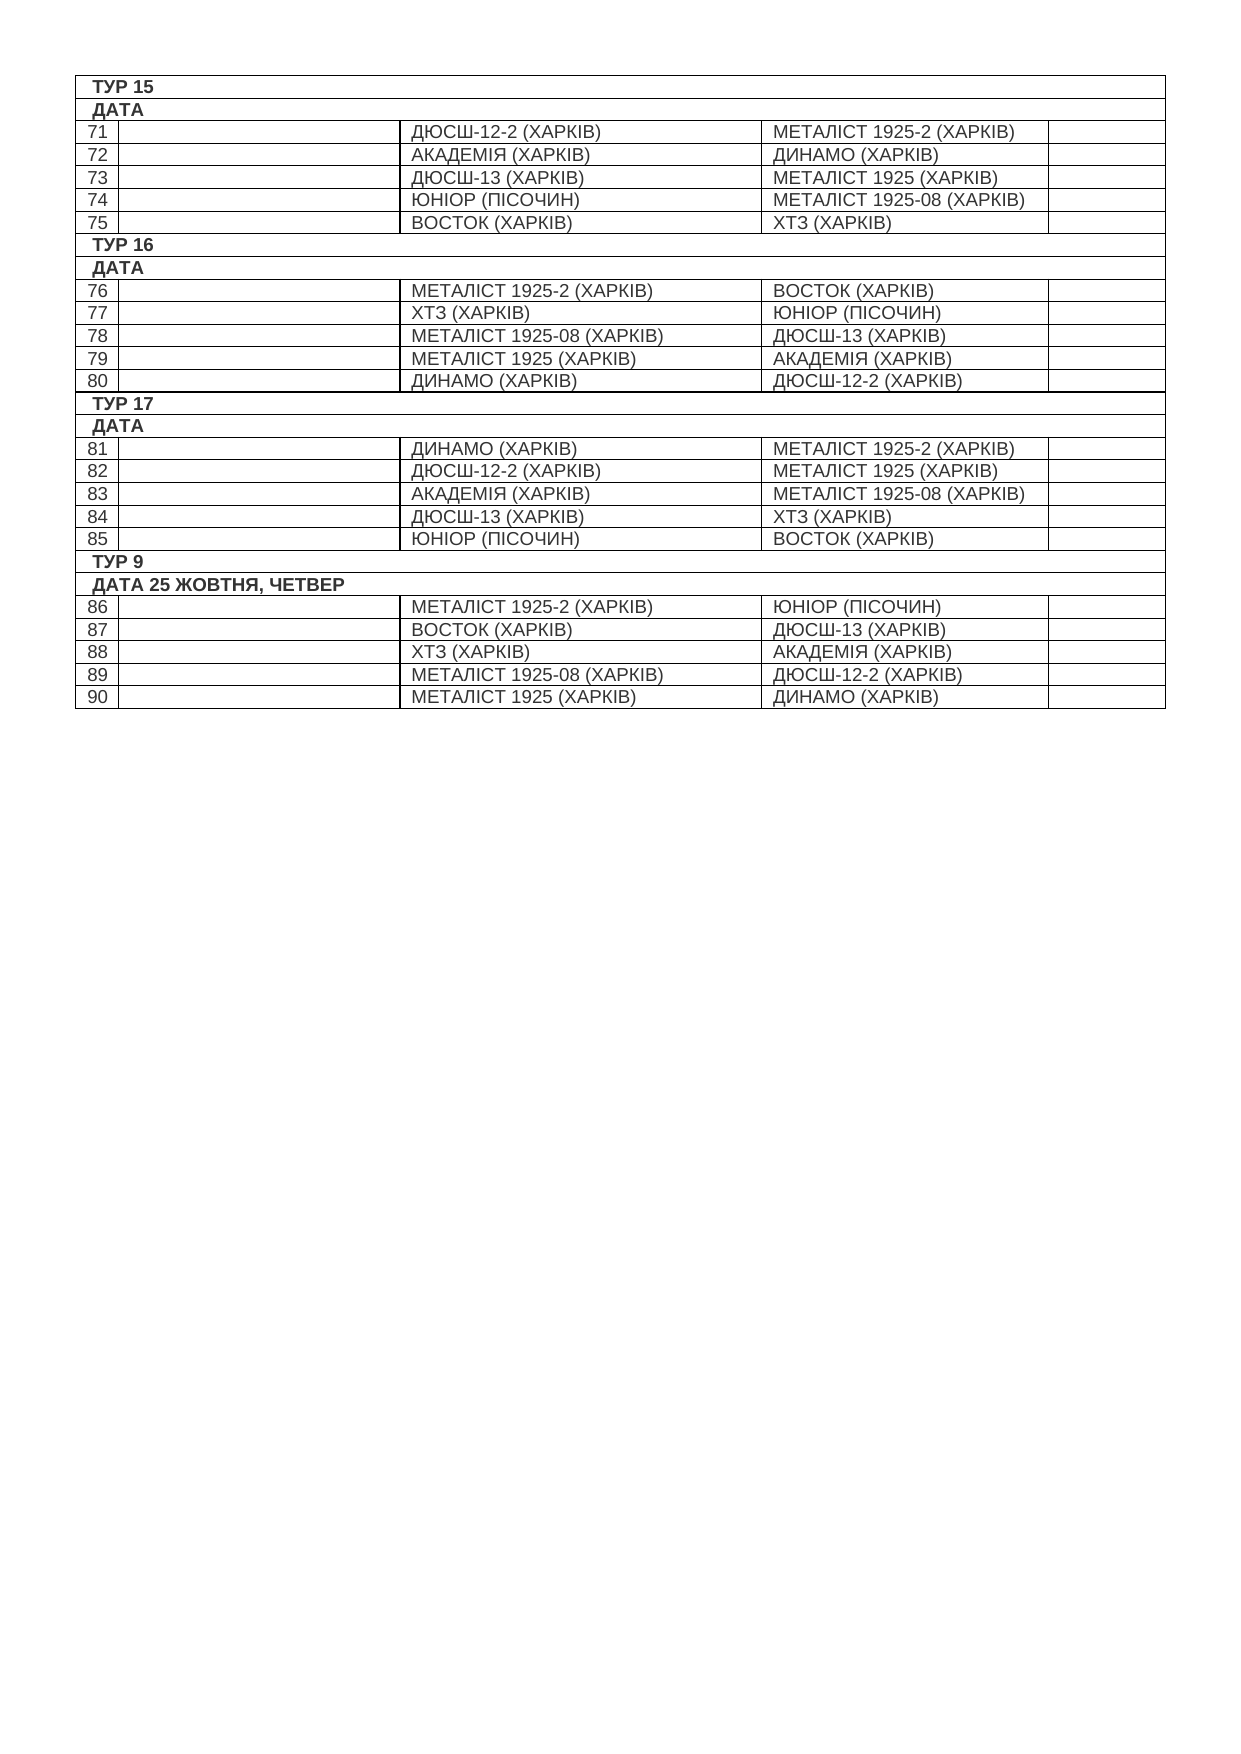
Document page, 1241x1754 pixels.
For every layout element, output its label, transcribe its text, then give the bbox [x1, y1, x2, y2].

table_cell МЕТАЛІСТ 1925 (ХАРКІВ) [762, 460, 1048, 482]
table_cell [1049, 686, 1165, 708]
table_cell [1049, 325, 1165, 346]
table_cell ДЮСШ-13 (ХАРКІВ) [762, 325, 1048, 346]
table_cell 71 [76, 121, 118, 143]
table_cell [1049, 144, 1165, 165]
table_cell [119, 370, 399, 391]
table_cell ЮНІОР (ПІСОЧИН) [762, 302, 1048, 324]
table_cell [119, 302, 399, 324]
table_cell [119, 121, 399, 143]
table_cell МЕТАЛІСТ 1925 (ХАРКІВ) [401, 686, 761, 708]
table_cell ДЮСШ-13 (ХАРКІВ) [762, 619, 1048, 640]
table_cell ДИНАМО (ХАРКІВ) [401, 370, 761, 391]
table_cell АКАДЕМІЯ (ХАРКІВ) [401, 144, 761, 165]
table_cell АКАДЕМІЯ (ХАРКІВ) [762, 347, 1048, 369]
table_cell 79 [76, 347, 118, 369]
table_cell МЕТАЛІСТ 1925 (ХАРКІВ) [401, 347, 761, 369]
table_cell МЕТАЛІСТ 1925-08 (ХАРКІВ) [401, 664, 761, 685]
table_cell [119, 664, 399, 685]
table_cell [1049, 641, 1165, 663]
table_cell [1049, 121, 1165, 143]
table_cell [119, 641, 399, 663]
table_cell [119, 460, 399, 482]
table_cell 75 [76, 212, 118, 233]
table_cell ДИНАМО (ХАРКІВ) [401, 438, 761, 459]
table_cell ДАТА [76, 415, 1165, 437]
table_cell [1049, 302, 1165, 324]
table_cell [1049, 212, 1165, 233]
table_cell АКАДЕМІЯ (ХАРКІВ) [401, 483, 761, 504]
table_cell ЮНІОР (ПІСОЧИН) [401, 528, 761, 550]
table_cell ДИНАМО (ХАРКІВ) [762, 144, 1048, 165]
table_cell 82 [76, 460, 118, 482]
table_cell [1049, 438, 1165, 459]
table_cell [119, 144, 399, 165]
table_cell ХТЗ (ХАРКІВ) [762, 212, 1048, 233]
table_cell МЕТАЛІСТ 1925-2 (ХАРКІВ) [401, 596, 761, 617]
table_cell [1049, 528, 1165, 550]
table_cell ДЮСШ-13 (ХАРКІВ) [401, 506, 761, 527]
table_cell 89 [76, 664, 118, 685]
table_cell [1049, 189, 1165, 211]
table_cell 78 [76, 325, 118, 346]
table_cell [119, 347, 399, 369]
table_cell ДАТА 25 ЖОВТНЯ, ЧЕТВЕР [76, 573, 1165, 595]
table_cell ДЮСШ-12-2 (ХАРКІВ) [762, 370, 1048, 391]
table_cell [1049, 596, 1165, 617]
table_cell ДАТА [76, 257, 1165, 278]
table_cell 77 [76, 302, 118, 324]
table_cell 76 [76, 280, 118, 301]
table_cell ВОСТОК (ХАРКІВ) [762, 280, 1048, 301]
table_cell МЕТАЛІСТ 1925-2 (ХАРКІВ) [762, 121, 1048, 143]
table_cell ДИНАМО (ХАРКІВ) [762, 686, 1048, 708]
table_cell 86 [76, 596, 118, 617]
table_cell 85 [76, 528, 118, 550]
table_cell [119, 325, 399, 346]
table_cell 83 [76, 483, 118, 504]
table_cell 72 [76, 144, 118, 165]
table_cell МЕТАЛІСТ 1925-08 (ХАРКІВ) [762, 483, 1048, 504]
table_cell [1049, 166, 1165, 188]
table_cell ВОСТОК (ХАРКІВ) [401, 212, 761, 233]
table_cell МЕТАЛІСТ 1925-08 (ХАРКІВ) [401, 325, 761, 346]
table_cell МЕТАЛІСТ 1925-08 (ХАРКІВ) [762, 189, 1048, 211]
table_cell [1049, 506, 1165, 527]
table_cell МЕТАЛІСТ 1925 (ХАРКІВ) [762, 166, 1048, 188]
table_cell ЮНІОР (ПІСОЧИН) [762, 596, 1048, 617]
table_cell ВОСТОК (ХАРКІВ) [401, 619, 761, 640]
table_cell [1049, 664, 1165, 685]
table_cell ХТЗ (ХАРКІВ) [762, 506, 1048, 527]
table_cell ТУР 16 [76, 234, 1165, 256]
table_cell [1049, 460, 1165, 482]
table_cell ТУР 17 [76, 393, 1165, 414]
table_cell [119, 280, 399, 301]
table_cell [119, 506, 399, 527]
table_cell [119, 686, 399, 708]
table_cell МЕТАЛІСТ 1925-2 (ХАРКІВ) [762, 438, 1048, 459]
table_cell ДЮСШ-13 (ХАРКІВ) [401, 166, 761, 188]
table_cell [1049, 619, 1165, 640]
table_cell 90 [76, 686, 118, 708]
table_cell [1049, 483, 1165, 504]
table_cell ДЮСШ-12-2 (ХАРКІВ) [401, 121, 761, 143]
table_cell 74 [76, 189, 118, 211]
table_cell ТУР 15 [76, 76, 1165, 98]
table_cell АКАДЕМІЯ (ХАРКІВ) [762, 641, 1048, 663]
table_cell ДАТА [76, 99, 1165, 120]
table_cell 88 [76, 641, 118, 663]
table_cell [1049, 347, 1165, 369]
table_cell [119, 483, 399, 504]
table_cell 87 [76, 619, 118, 640]
table_cell 84 [76, 506, 118, 527]
table_cell [119, 438, 399, 459]
table_cell [119, 189, 399, 211]
table_cell [1049, 370, 1165, 391]
table_cell [1049, 280, 1165, 301]
table_cell ДЮСШ-12-2 (ХАРКІВ) [762, 664, 1048, 685]
table_cell ДЮСШ-12-2 (ХАРКІВ) [401, 460, 761, 482]
table_cell ХТЗ (ХАРКІВ) [401, 641, 761, 663]
table_cell 80 [76, 370, 118, 391]
table_cell 81 [76, 438, 118, 459]
table_cell МЕТАЛІСТ 1925-2 (ХАРКІВ) [401, 280, 761, 301]
table_cell ТУР 9 [76, 551, 1165, 572]
table_cell ХТЗ (ХАРКІВ) [401, 302, 761, 324]
table_cell ВОСТОК (ХАРКІВ) [762, 528, 1048, 550]
table_cell [119, 212, 399, 233]
table_cell [119, 619, 399, 640]
table_cell ЮНІОР (ПІСОЧИН) [401, 189, 761, 211]
table_cell [119, 166, 399, 188]
table_cell 73 [76, 166, 118, 188]
table_cell [119, 596, 399, 617]
table_cell [119, 528, 399, 550]
